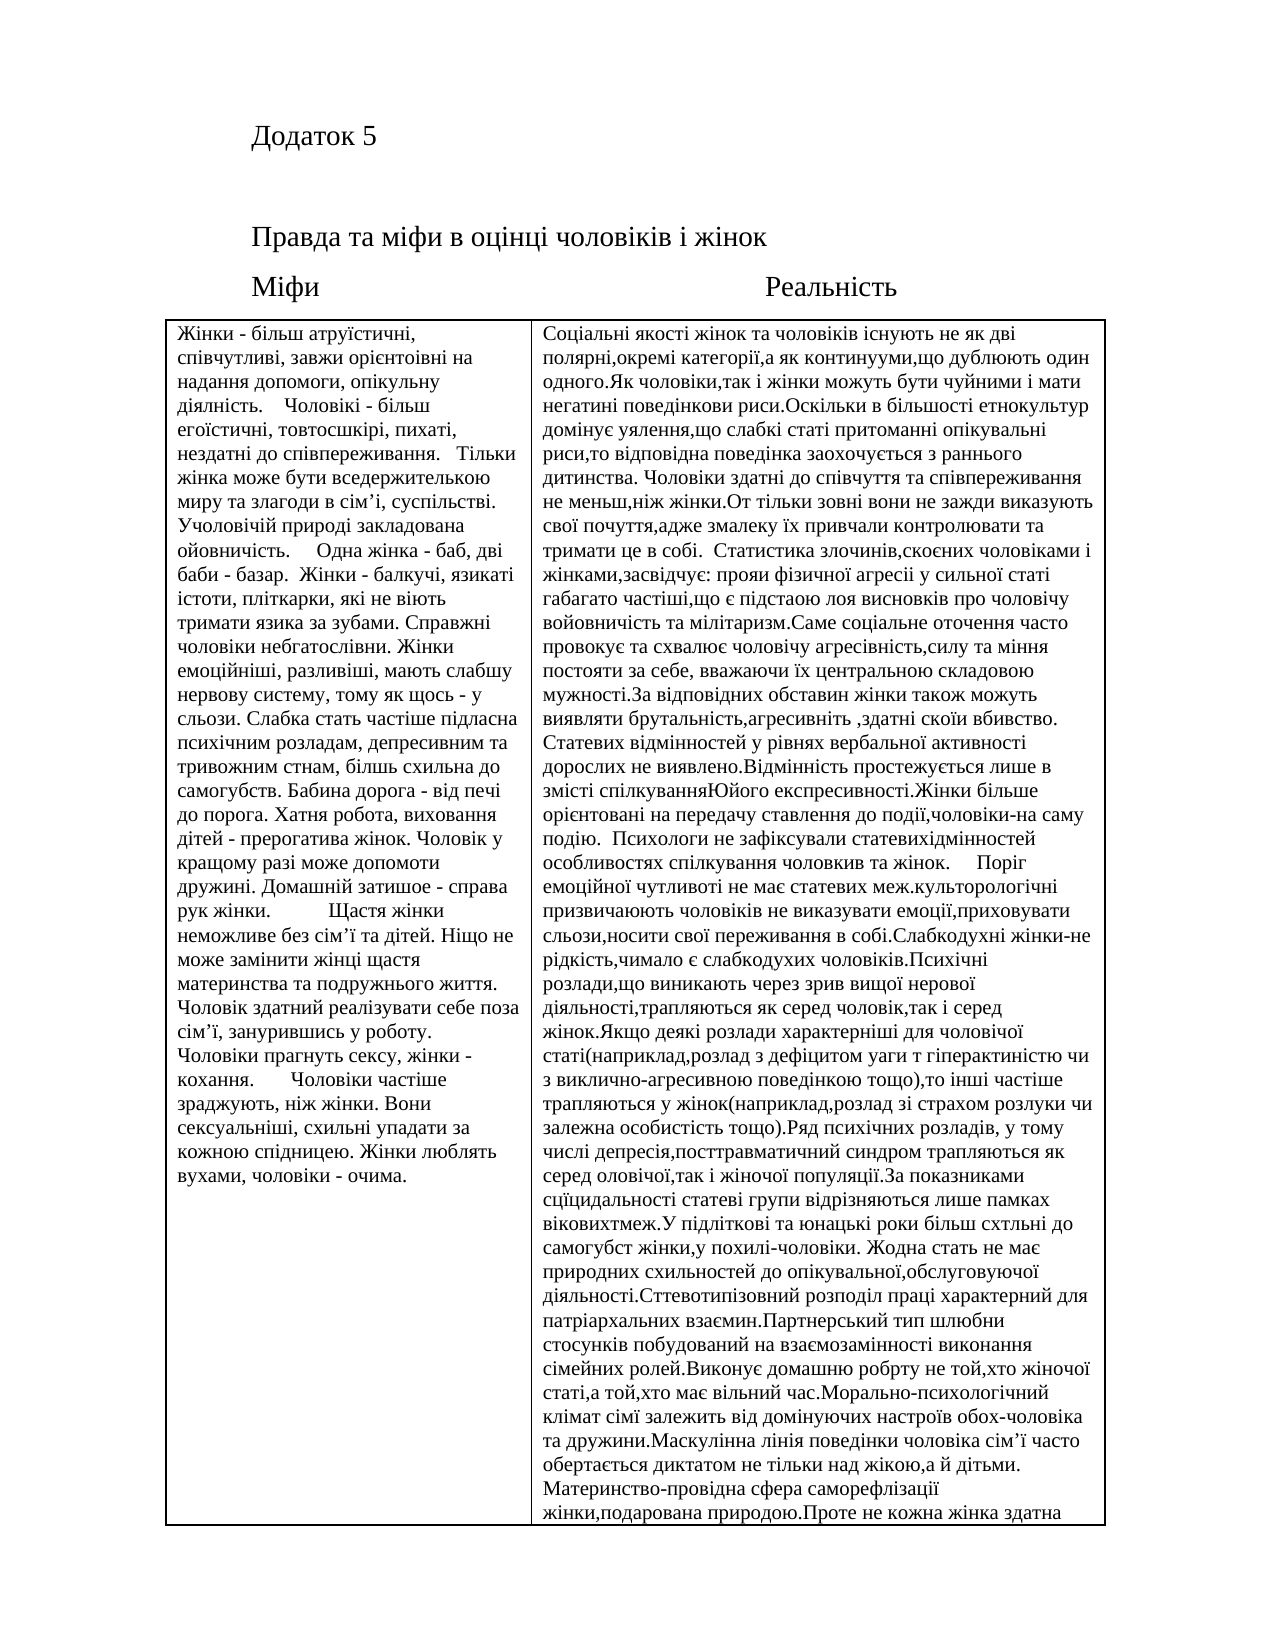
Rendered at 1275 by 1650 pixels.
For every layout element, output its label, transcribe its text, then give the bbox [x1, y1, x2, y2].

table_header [532, 321, 1104, 1524]
text Правда та міфи в оцінці чоловіків і жінок [177, 219, 1186, 252]
text Додаток 5 [177, 118, 1186, 152]
text Міфи Реальність [177, 269, 1186, 303]
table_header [167, 321, 531, 1524]
